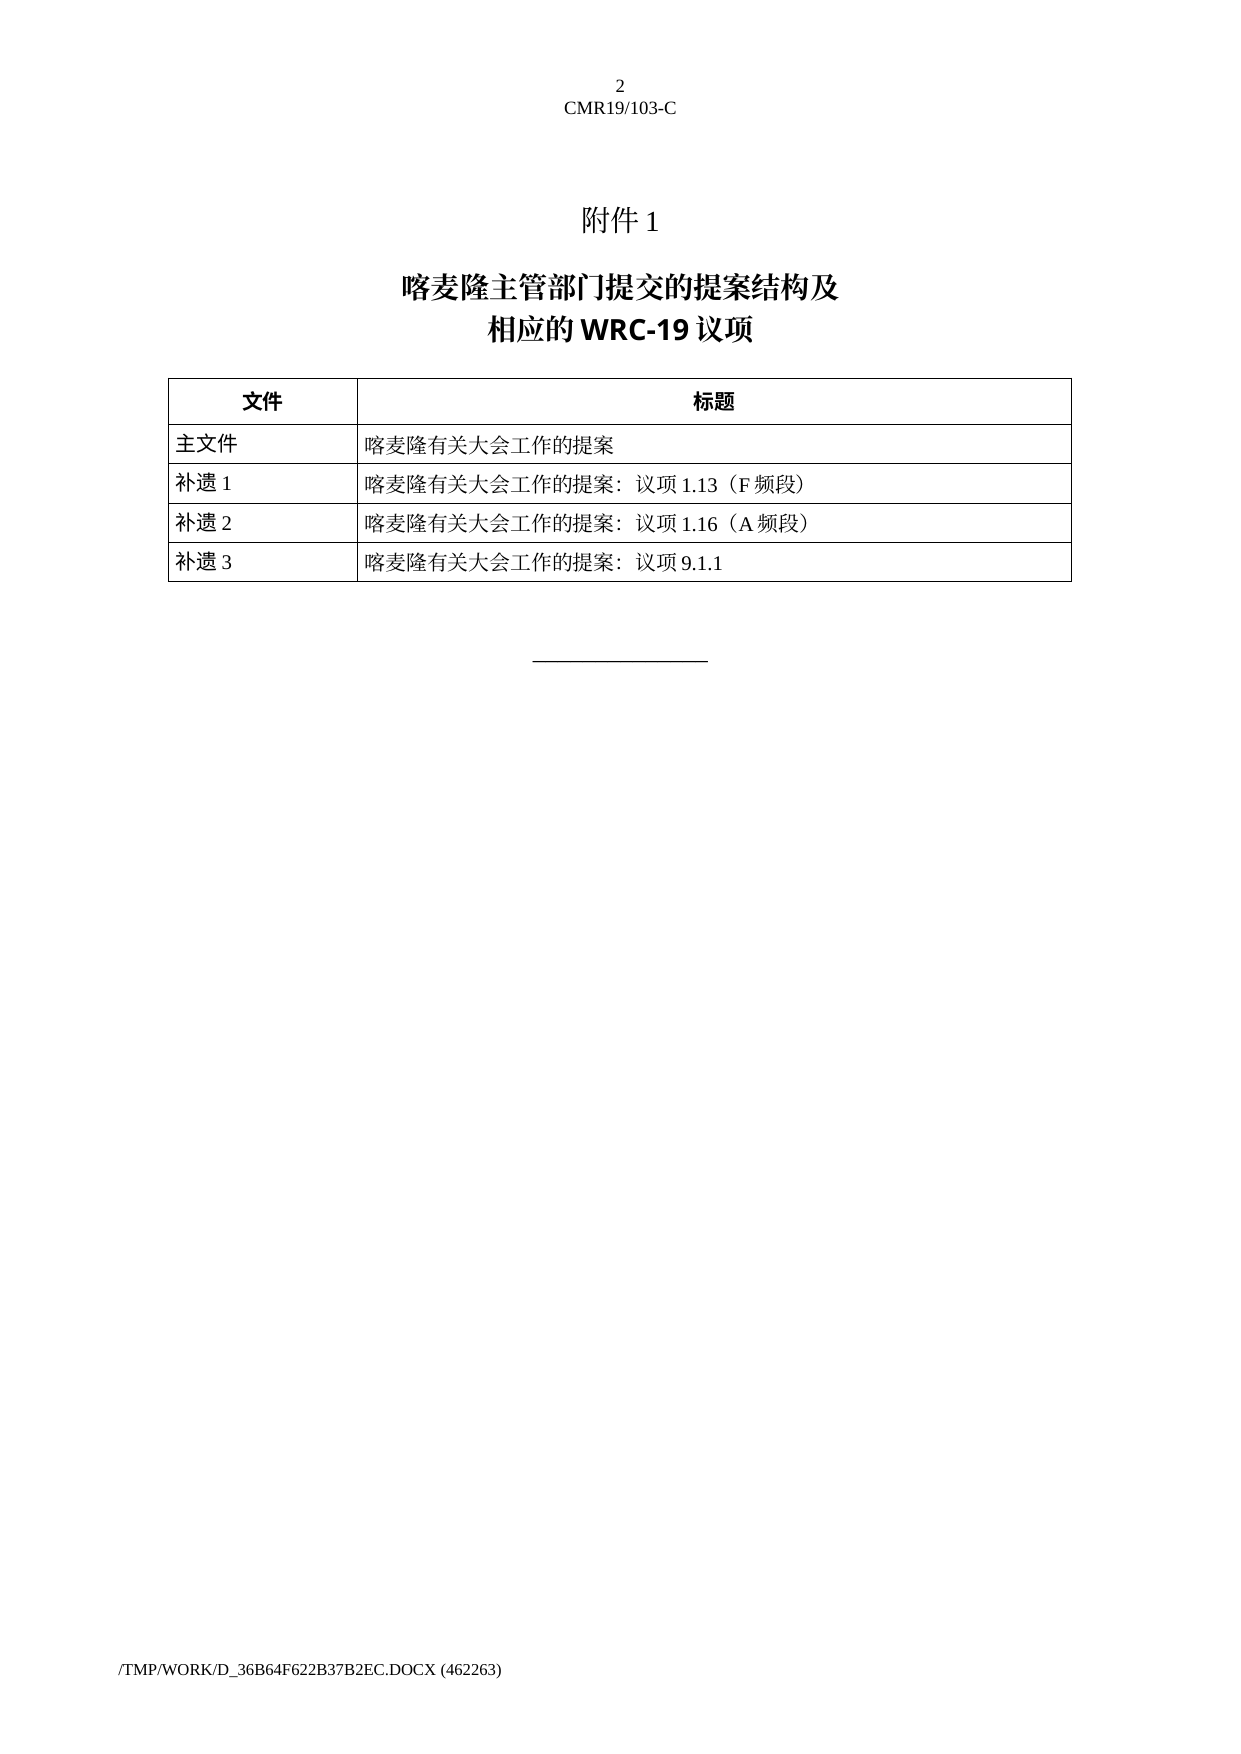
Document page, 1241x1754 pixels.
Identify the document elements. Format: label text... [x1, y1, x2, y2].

title 喀麦隆主管部门提交的提案结构及 相应的WRC-19议项 [118, 264, 1122, 348]
table_cell 主文件 [169, 425, 357, 463]
table_cell 喀麦隆有关大会工作的提案：议项1.13（F频段） [358, 464, 1071, 502]
text ______________ [118, 636, 1122, 664]
table_cell 补遗1 [169, 464, 357, 502]
table_header 标题 [358, 379, 1071, 424]
table_cell 补遗2 [169, 504, 357, 542]
table_cell 喀麦隆有关大会工作的提案：议项9.1.1 [358, 543, 1071, 581]
table_cell 喀麦隆有关大会工作的提案 [358, 425, 1071, 463]
text 附件1 [118, 198, 1122, 239]
table_cell 喀麦隆有关大会工作的提案：议项1.16（A频段） [358, 504, 1071, 542]
table_header 文件 [169, 379, 357, 424]
table_cell 补遗3 [169, 543, 357, 581]
